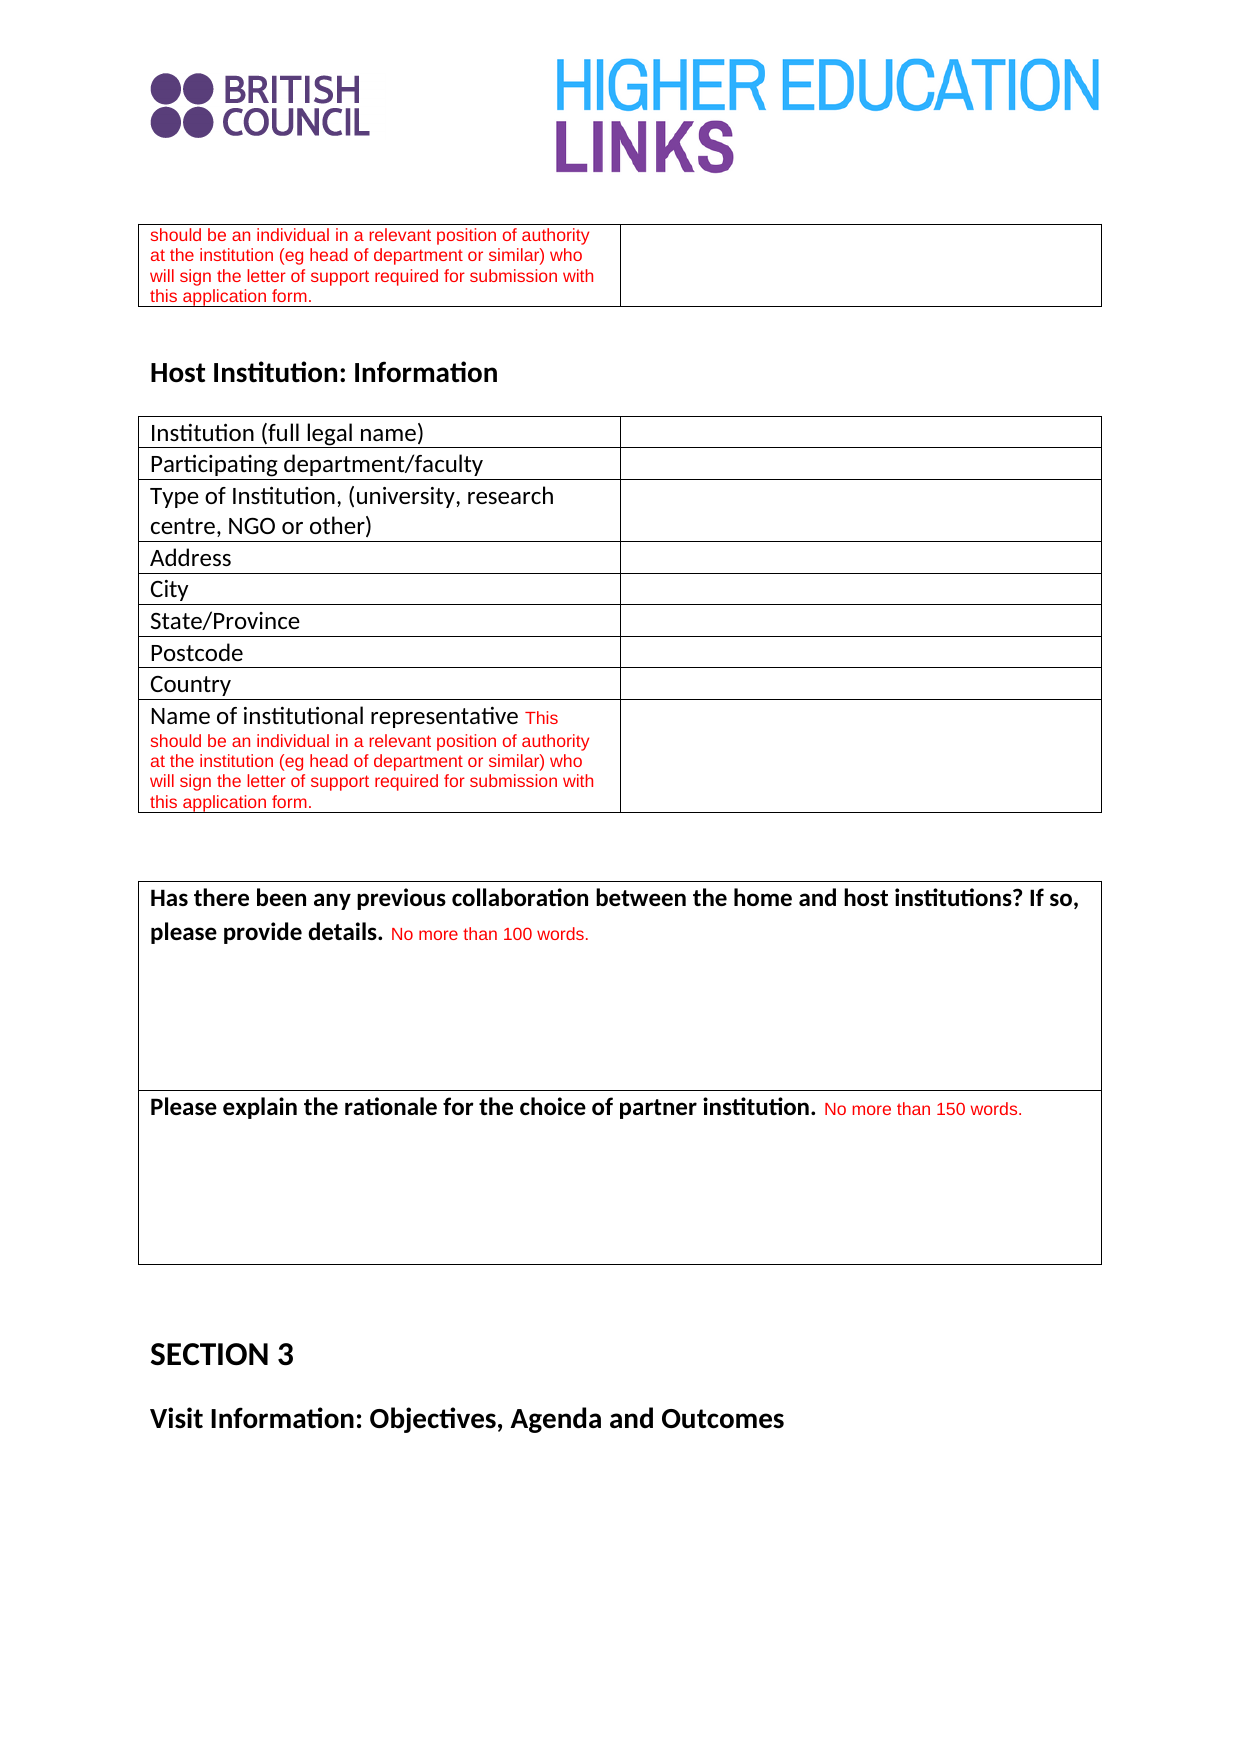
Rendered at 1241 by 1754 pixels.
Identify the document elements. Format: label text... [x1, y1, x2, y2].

table_cell [621, 448, 1101, 479]
text SECTION 3 [150, 1333, 1090, 1374]
table_cell [621, 637, 1101, 667]
table_cell Country [139, 668, 620, 699]
table_cell [621, 605, 1101, 636]
table_cell Type of Institution, (university, research centre, NGO or other) [139, 480, 620, 541]
picture [549, 52, 1103, 174]
table_cell Postcode [139, 637, 620, 667]
table_cell Please explain the rationale for the choice of partner institution. No more than 150 words. [139, 1091, 1101, 1264]
table_cell Address [139, 542, 620, 572]
table_cell [621, 225, 1101, 306]
text Visit Information: Objectives, Agenda and Outcomes [150, 1401, 1090, 1436]
table_cell State/Province [139, 605, 620, 636]
table_cell Participating department/faculty [139, 448, 620, 479]
table_cell City [139, 574, 620, 604]
table_cell [621, 480, 1101, 541]
table_cell [621, 668, 1101, 699]
table_cell [621, 542, 1101, 572]
table_header Institution (full legal name) [139, 417, 620, 447]
table_cell [621, 700, 1101, 812]
table_cell [621, 574, 1101, 604]
table_header Has there been any previous collaboration between the home and host institutions? If so, please provide details. No more than 100 words. [139, 882, 1101, 1090]
text Host Institution: Information [150, 354, 1090, 389]
table_header [621, 417, 1101, 447]
